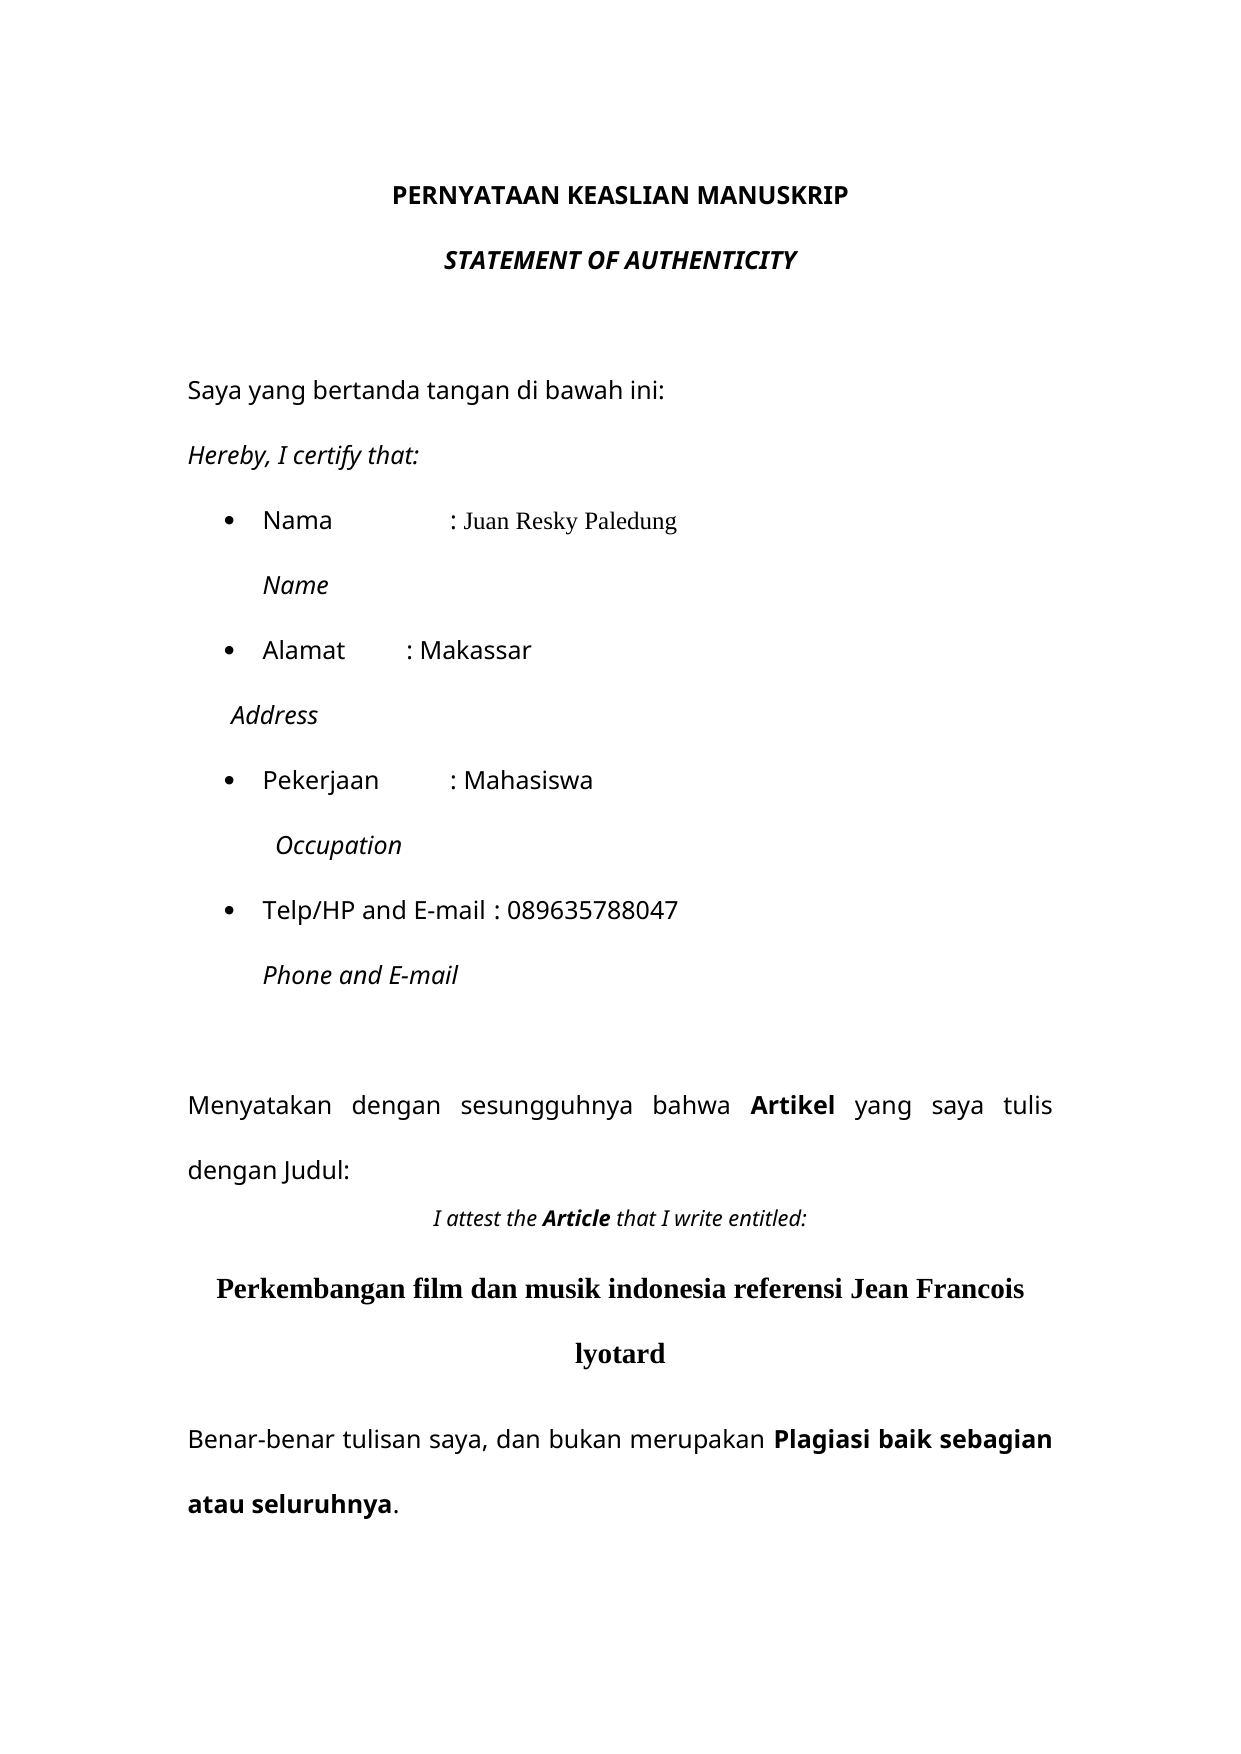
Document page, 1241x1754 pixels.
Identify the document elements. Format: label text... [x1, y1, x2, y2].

list Telp/HP and E-mail : 089635788047 [225, 877, 1053, 942]
text Phone and E-mail [225, 942, 1053, 1007]
text Perkembangan film dan musik indonesia referensi Jean Francois lyotard [187, 1255, 1053, 1385]
text Name [225, 552, 1053, 617]
text I attest the Article that I write entitled: [187, 1202, 1053, 1234]
list Nama : Juan Resky Paledung [225, 487, 1053, 552]
text Saya yang bertanda tangan di bawah ini: [187, 357, 1053, 422]
text Menyatakan dengan sesungguhnya bahwa Artikel yang saya tulis dengan Judul: [187, 1072, 1053, 1202]
text PERNYATAAN KEASLIAN MANUSKRIP [187, 162, 1053, 227]
list Pekerjaan : Mahasiswa [225, 747, 1053, 812]
list Alamat : Makassar [225, 617, 1053, 682]
text Benar-benar tulisan saya, dan bukan merupakan Plagiasi baik sebagian atau seluruhnya. [187, 1406, 1053, 1536]
text Address [225, 682, 1053, 747]
text Occupation [225, 812, 1053, 877]
text Hereby, I certify that: [187, 422, 1053, 487]
text STATEMENT OF AUTHENTICITY [187, 227, 1053, 292]
